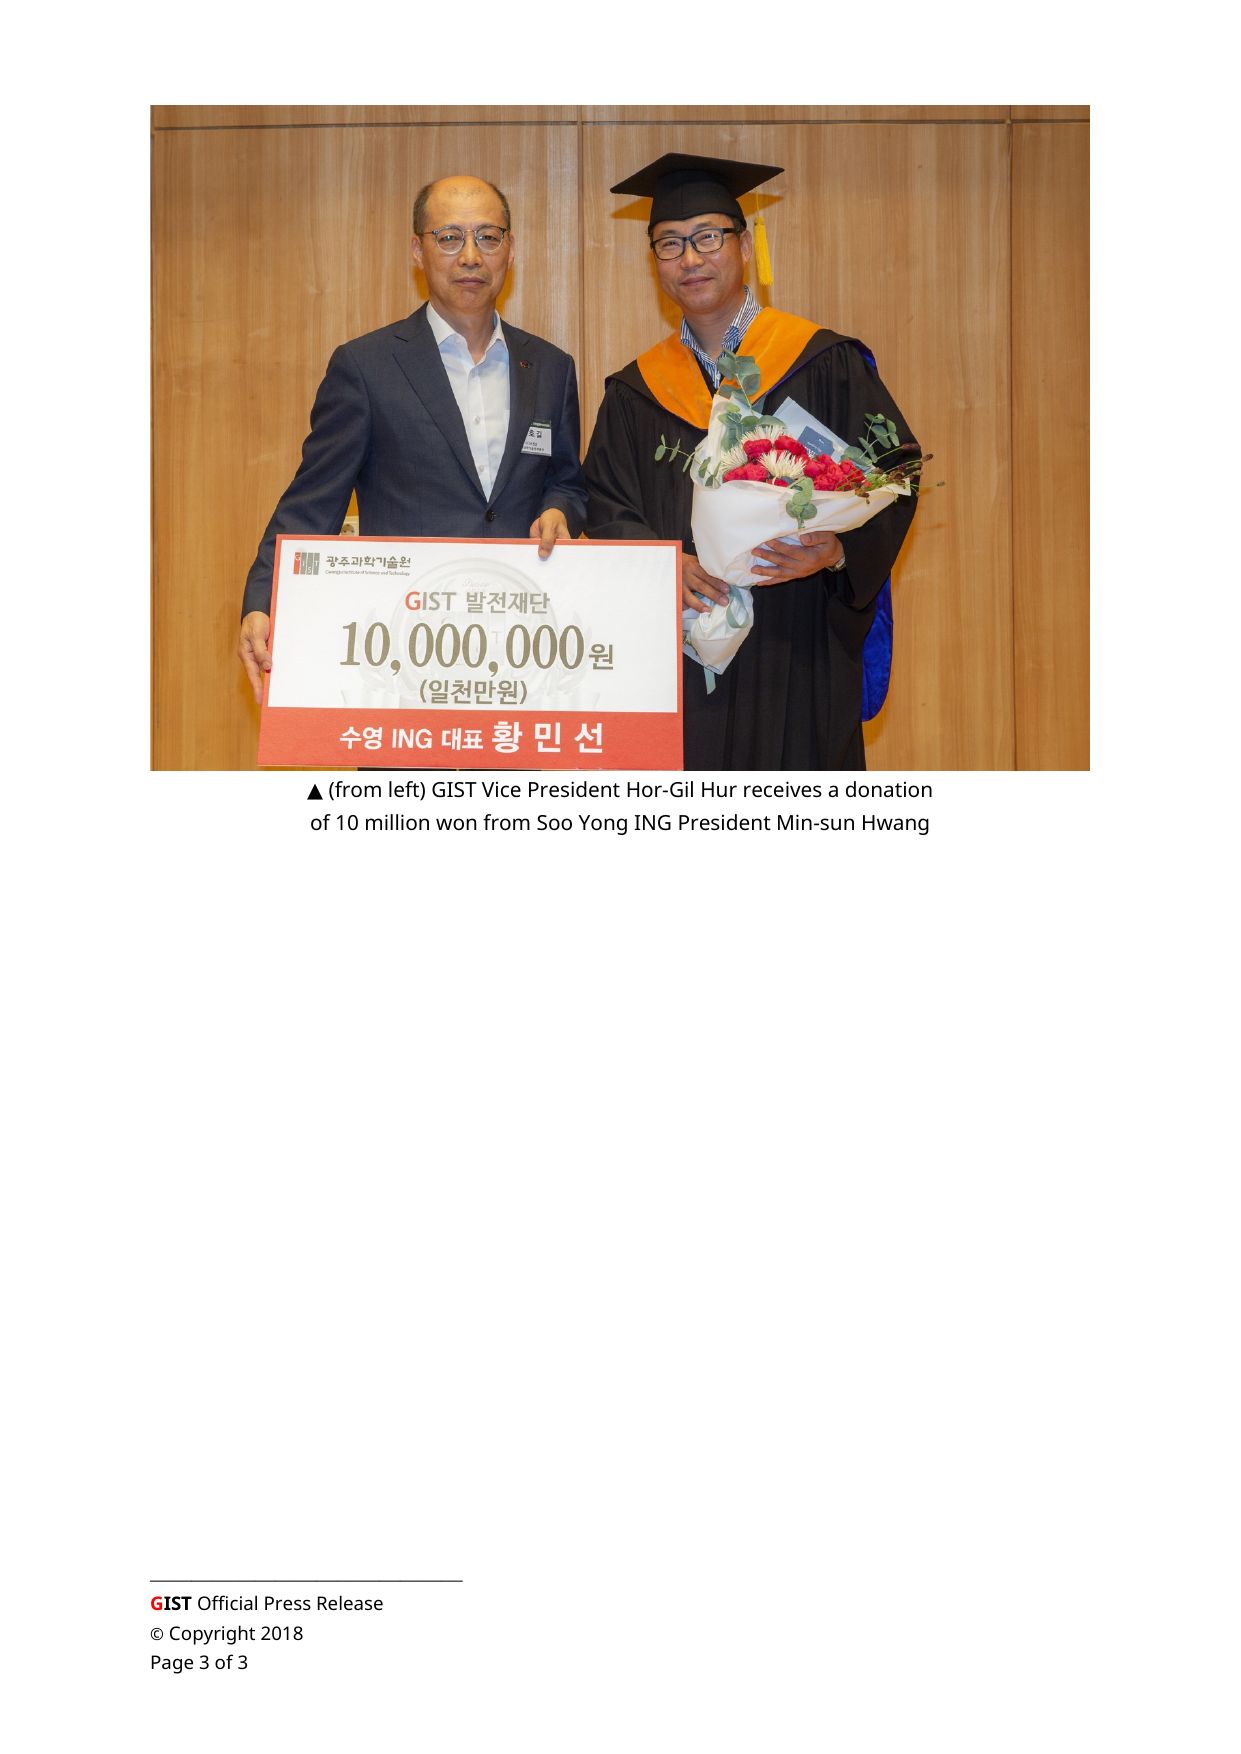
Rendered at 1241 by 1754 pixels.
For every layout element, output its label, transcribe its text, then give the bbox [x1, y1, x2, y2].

picture [150, 105, 1090, 771]
text of 10 million won from Soo Yong ING President Min-sun Hwang [150, 808, 1090, 836]
text ▲ (from left) GIST Vice President Hor-Gil Hur receives a donation [150, 775, 1090, 803]
